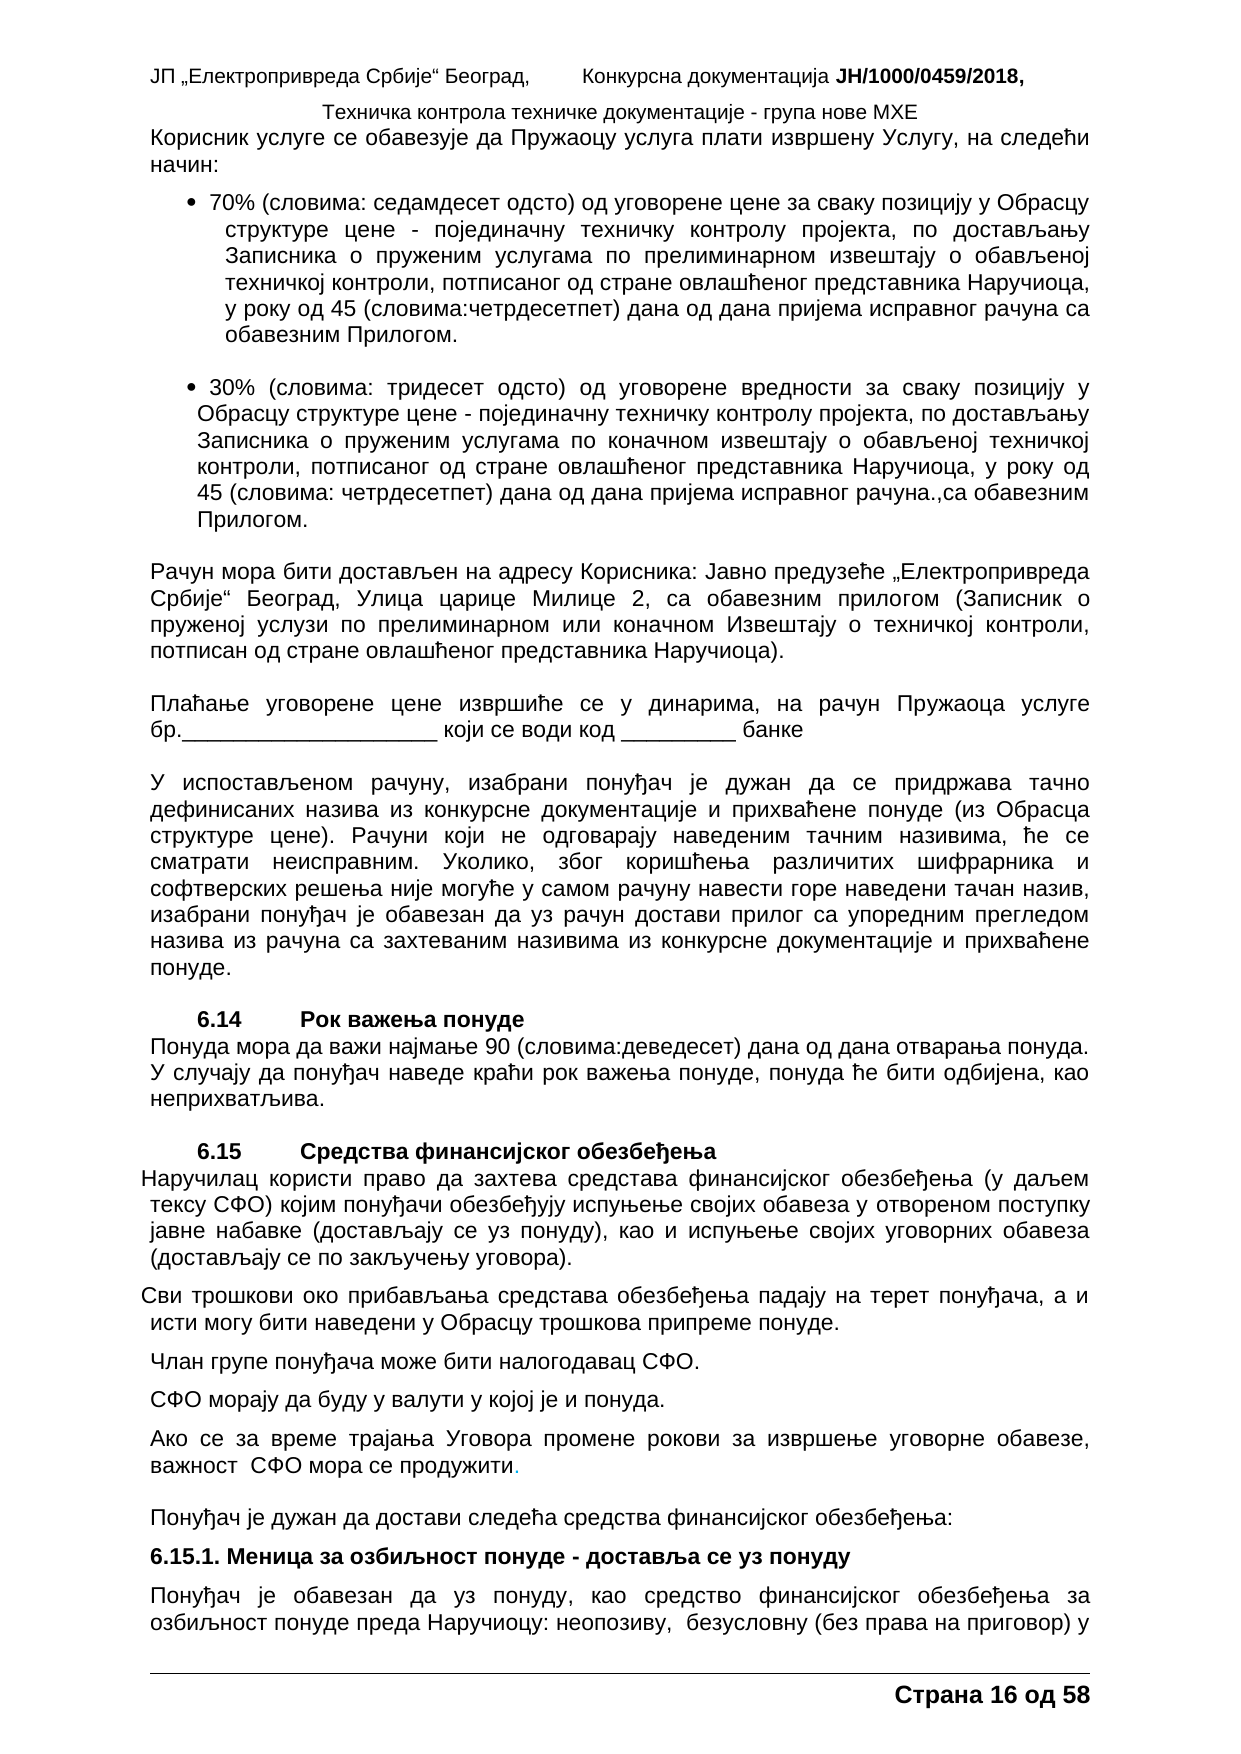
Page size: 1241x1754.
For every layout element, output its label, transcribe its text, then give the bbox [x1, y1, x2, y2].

text Наручилац користи право да захтева средстава финансијског обезбеђења (у даљем тексу СФО) којим понуђачи обезбеђују испуњење својих обавеза у отвореном поступку јавне набавке (достављају се уз понуду), као и испуњење својих уговорних обавеза (достављају се по закључењу уговора). [141, 1164, 1090, 1270]
list Средства финансијског обезбеђења [197, 1138, 1090, 1164]
text Сви трошкови око прибављања средстава обезбеђења падају на терет понуђача, а и исти могу бити наведени у Обрасцу трошкова припреме понуде. [141, 1282, 1090, 1335]
text Ако се за време трајања Уговора промене рокови за извршење уговорне обавезе, важност СФО мора се продужити. [150, 1425, 1090, 1478]
text У случају да понуђач наведе краћи рок важења понуде, понуда ће бити одбијена, као неприхватљива. [150, 1059, 1090, 1112]
text 6.15.1. Меница за озбиљност понуде - доставља се уз понуду [150, 1543, 1090, 1569]
text СФО морају да буду у валути у којој је и понуда. [150, 1386, 1090, 1413]
list 30% (словима: тридесет одсто) од уговорене вредности за сваку позицију у Обрасцу структуре цене - појединачну техничку контролу пројекта, по достављању Записника о пруженим услугама по коначном извештају о обављеној техничкој контроли, потписаног од стране овлашћеног представника Наручиоца, у року од 45 (словима: четрдесетпет) дана од дана пријема исправног рачуна.,са обавезним Прилогом. [187, 374, 1090, 532]
text Понуда мора да важи најмање 90 (словима:деведесет) дана од дана отварања понуда. [150, 1033, 1090, 1059]
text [150, 1582, 1090, 1635]
text Рачун мора бити достављен на адресу Корисника: Јавно предузеће „Електропривреда Србије“ Београд, Улица царице Милице 2, са обавезним прилогом (Записник о пруженој услузи по прелиминарном или коначном Извештају о техничкој контроли, потписан од стране овлашћеног представника Наручиоца). [150, 558, 1090, 664]
text У испостављеном рачуну, изабрани понуђач је дужан да се придржава тачно дефинисаних назива из конкурсне документације и прихваћене понуде (из Обрасца структуре цене). Рачуни који не одговарају наведеним тачним називима, ће се сматрати неисправним. Уколико, због коришћења различитих шифрарника и софтверских решења није могуће у самом рачуну навести горе наведени тачан назив, изабрани понуђач је обавезан да уз рачун достави прилог са упоредним прегледом назива из рачуна са захтеваним називима из конкурсне документације и прихваћене понуде. [150, 769, 1090, 980]
text Понуђач је дужан да достави следећа средства финансијског обезбеђења: [150, 1504, 1090, 1531]
text Плаћање уговорене цене извршиће се у динарима, на рачун Пружаоца услуге бр.____________________ који се води код _________ банке [150, 690, 1090, 743]
text Члан групе понуђача може бити налогодавац СФО. [150, 1348, 1090, 1374]
text Корисник услуге се обавезује да Пружаоцу услуга плати извршену Услугу, на следећи начин: [150, 124, 1090, 177]
list 70% (словима: седамдесет одсто) од уговорене цене за сваку позицију у Обрасцу структуре цене - појединачну техничку контролу пројекта, по достављању Записника о пруженим услугама по прелиминарном извештају о обављеној техничкој контроли, потписаног од стране овлашћеног представника Наручиоца, у року од 45 (словима:четрдесетпет) дана од дана пријема исправног рачуна са обавезним Прилогом. [187, 189, 1090, 347]
list Рок важења понуде [197, 1006, 1090, 1033]
